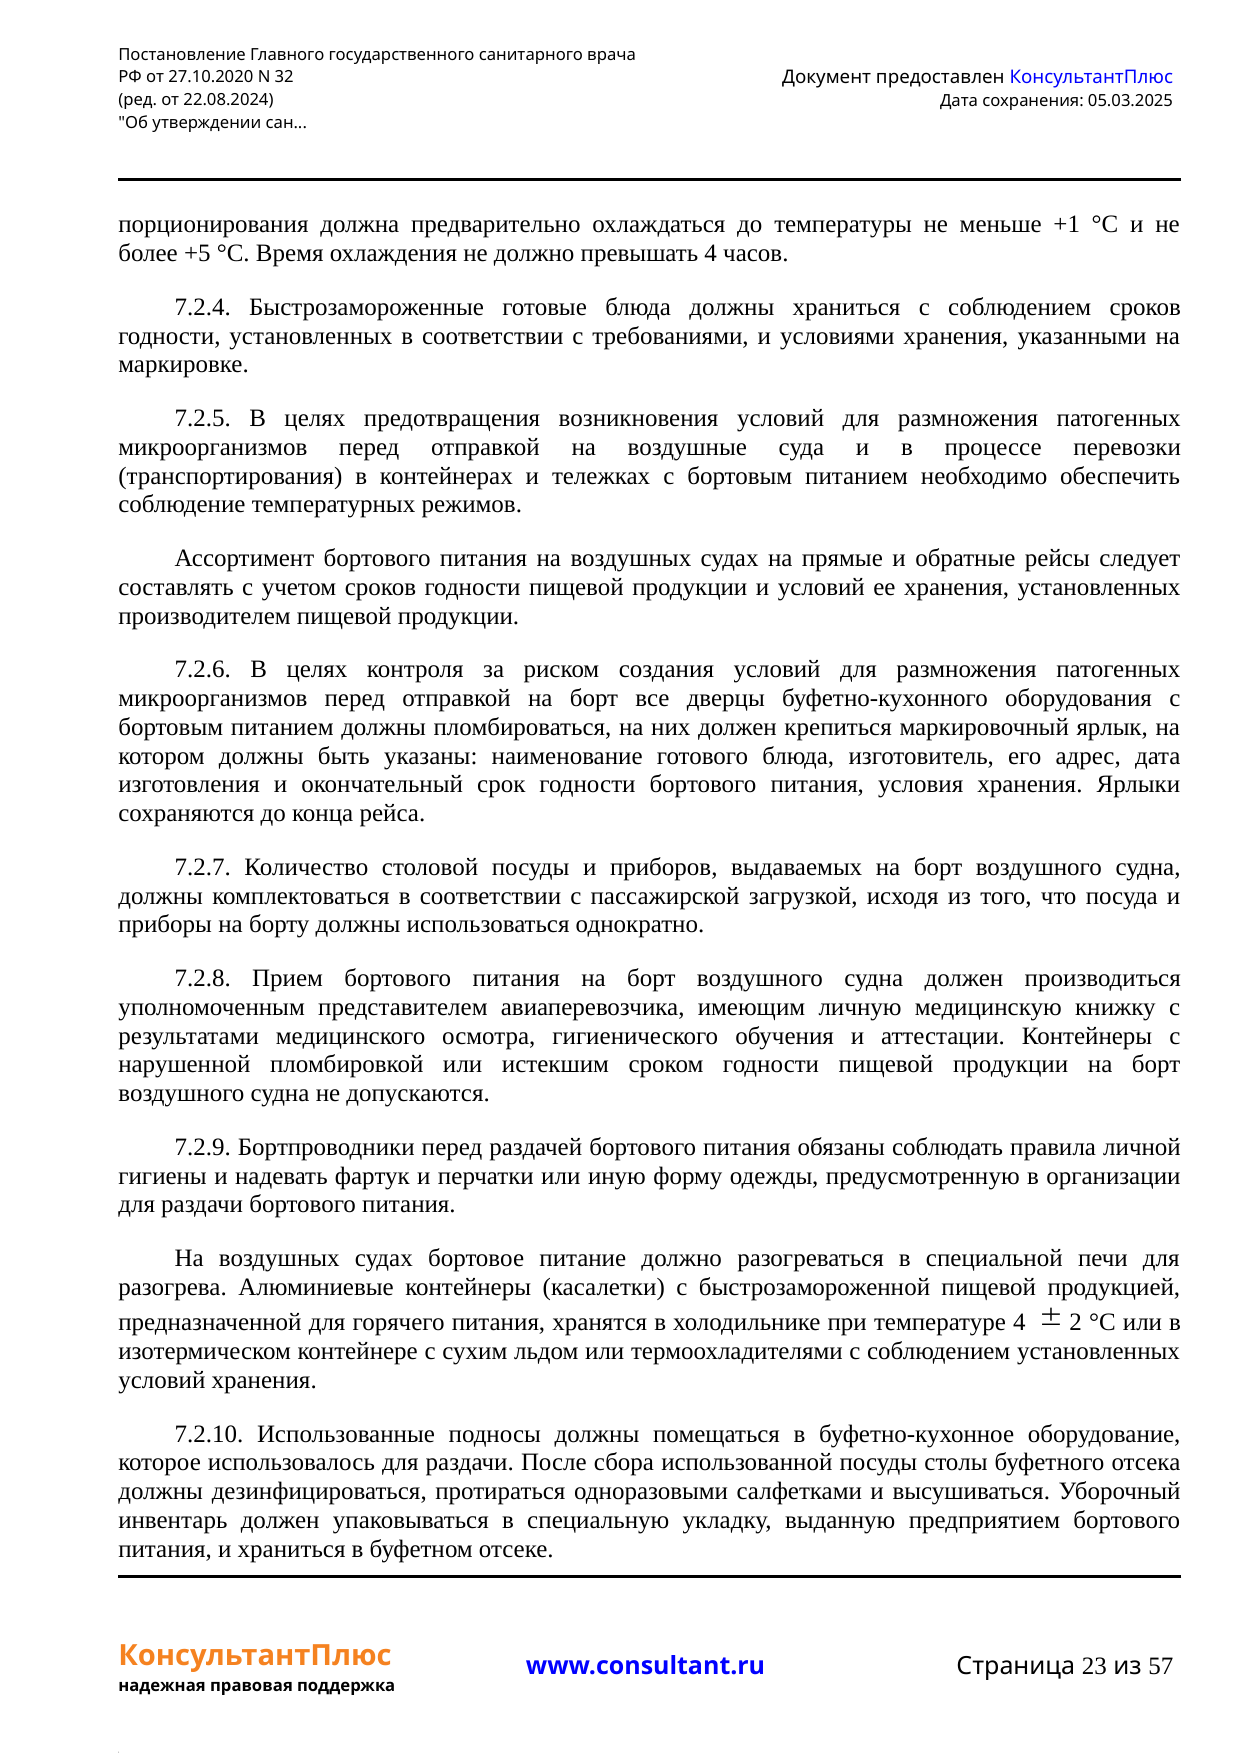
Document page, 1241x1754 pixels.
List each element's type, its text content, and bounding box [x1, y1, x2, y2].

text 7.2.8. Прием бортового питания на борт воздушного судна должен производиться уполномоченным представителем авиаперевозчика, имеющим личную медицинскую книжку с результатами медицинского осмотра, гигиенического обучения и аттестации. Контейнеры с нарушенной пломбировкой или истекшим сроком годности пищевой продукции на борт воздушного судна не допускаются. [118, 963, 1181, 1107]
text На воздушных судах бортовое питание должно разогреваться в специальной печи для разогрева. Алюминиевые контейнеры (касалетки) с быстрозамороженной пищевой продукцией, предназначенной для горячего питания, хранятся в холодильнике при температуре 4 2 °C или в изотермическом контейнере с сухим льдом или термоохладителями с соблюдением установленных условий хранения. [118, 1243, 1181, 1394]
text Ассортимент бортового питания на воздушных судах на прямые и обратные рейсы следует составлять с учетом сроков годности пищевой продукции и условий ее хранения, установленных производителем пищевой продукции. [118, 543, 1181, 629]
text 7.2.6. В целях контроля за риском создания условий для размножения патогенных микроорганизмов перед отправкой на борт все дверцы буфетно-кухонного оборудования с бортовым питанием должны пломбироваться, на них должен крепиться маркировочный ярлык, на котором должны быть указаны: наименование готового блюда, изготовитель, его адрес, дата изготовления и окончательный срок годности бортового питания, условия хранения. Ярлыки сохраняются до конца рейса. [118, 654, 1181, 827]
text 7.2.9. Бортпроводники перед раздачей бортового питания обязаны соблюдать правила личной гигиены и надевать фартук и перчатки или иную форму одежды, предусмотренную в организации для раздачи бортового питания. [118, 1132, 1181, 1218]
text 7.2.4. Быстрозамороженные готовые блюда должны храниться с соблюдением сроков годности, установленных в соответствии с требованиями, и условиями хранения, указанными на маркировке. [118, 292, 1181, 378]
text 7.2.10. Использованные подносы должны помещаться в буфетно-кухонное оборудование, которое использовалось для раздачи. После сбора использованной посуды столы буфетного отсека должны дезинфицироваться, протираться одноразовыми салфетками и высушиваться. Уборочный инвентарь должен упаковываться в специальную укладку, выданную предприятием бортового питания, и храниться в буфетном отсеке. [118, 1419, 1181, 1562]
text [118, 209, 1181, 267]
text 7.2.7. Количество столовой посуды и приборов, выдаваемых на борт воздушного судна, должны комплектоваться в соответствии с пассажирской загрузкой, исходя из того, что посуда и приборы на борту должны использоваться однократно. [118, 852, 1181, 938]
text 7.2.5. В целях предотвращения возникновения условий для размножения патогенных микроорганизмов перед отправкой на воздушные суда и в процессе перевозки (транспортирования) в контейнерах и тележках с бортовым питанием необходимо обеспечить соблюдение температурных режимов. [118, 403, 1181, 518]
